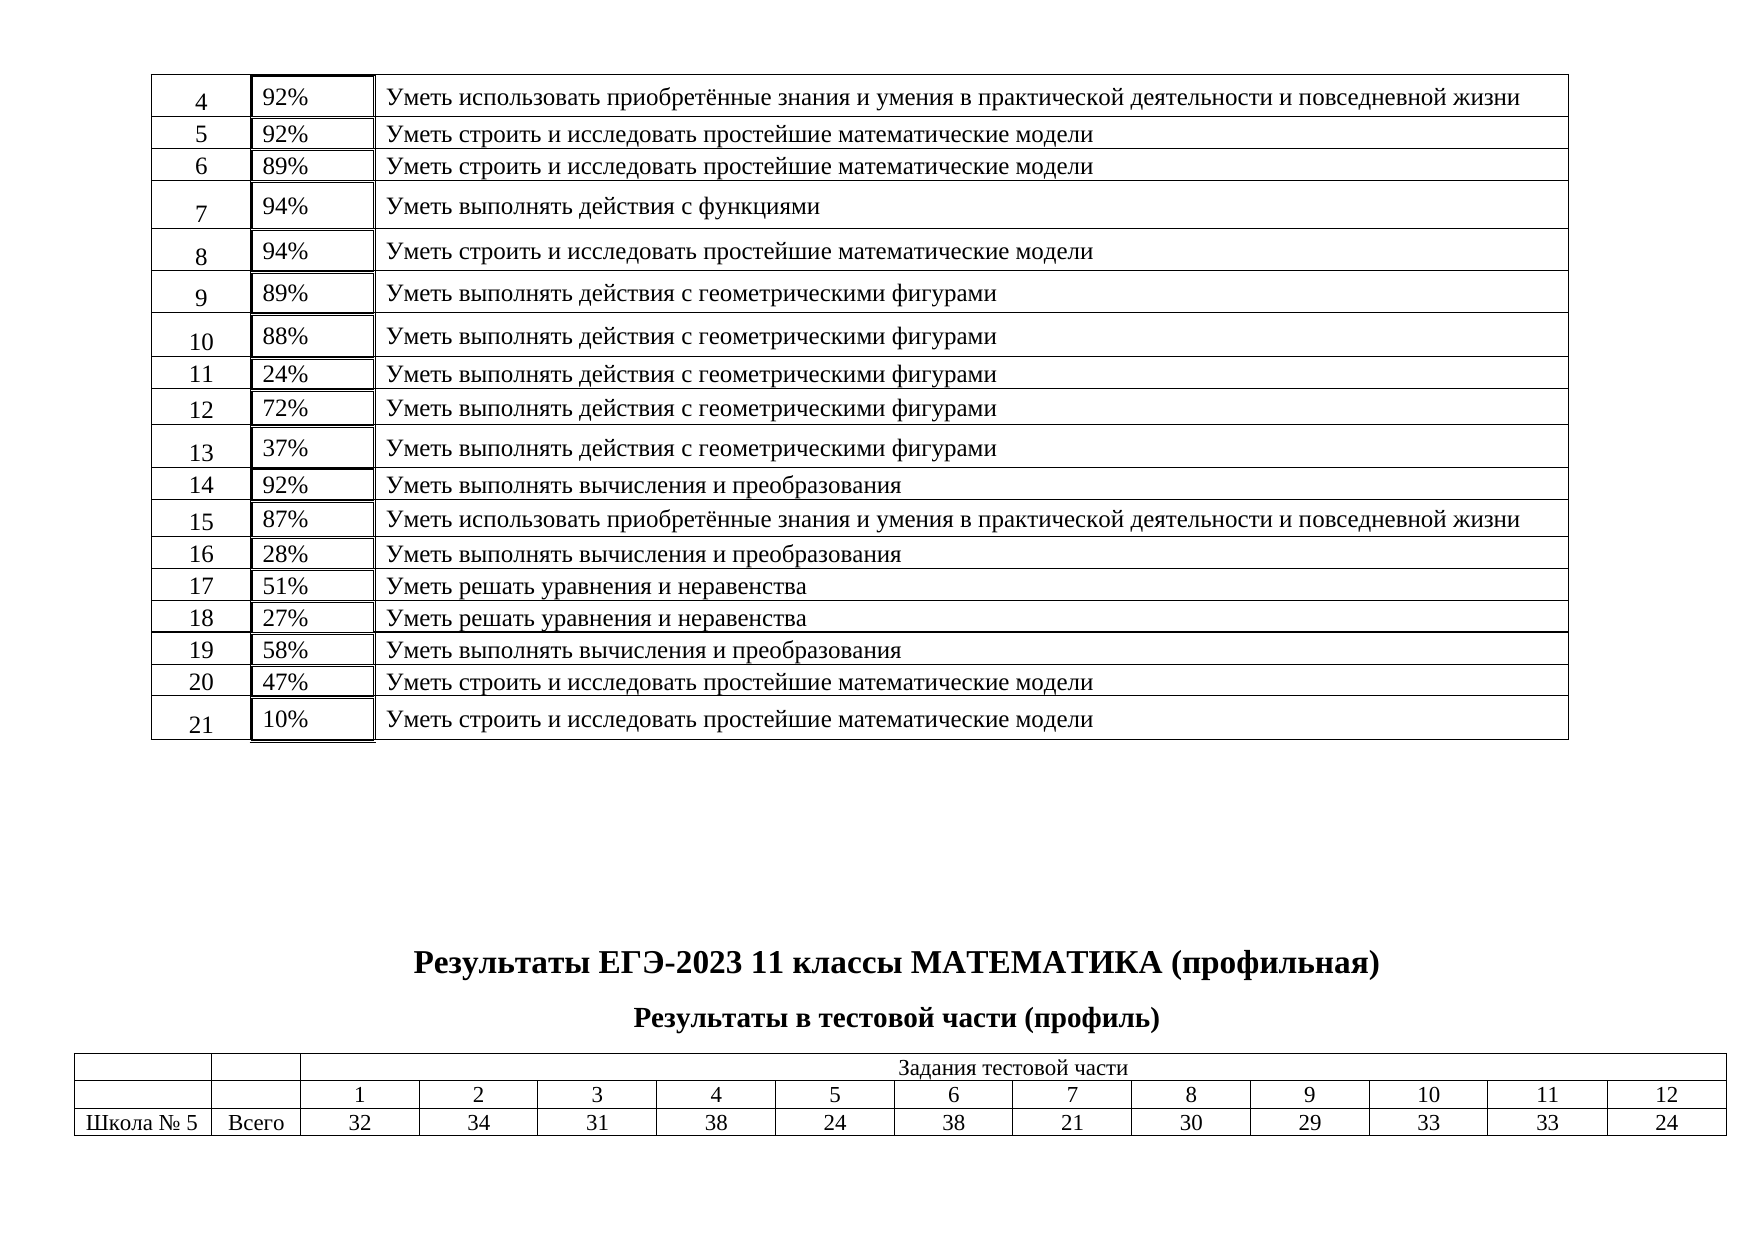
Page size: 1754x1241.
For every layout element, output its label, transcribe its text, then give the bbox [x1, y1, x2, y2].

table_header Задания тестовой части [301, 1054, 1726, 1080]
text Результаты ЕГЭ-2023 11 классы МАТЕМАТИКА (профильная) [74, 942, 1646, 980]
table_cell 9 [152, 271, 250, 312]
table_cell Уметь выполнять действия с функциями [376, 181, 1568, 228]
text Результаты в тестовой части (профиль) [74, 1000, 1646, 1033]
table_cell Уметь использовать приобретённые знания и умения в практической деятельности и повседневной жизни [376, 500, 1568, 536]
table_cell 33 [1488, 1109, 1607, 1135]
table_header [212, 1054, 300, 1080]
table_cell 9 [1251, 1081, 1369, 1108]
table_cell 89% [253, 151, 373, 180]
table_cell 38 [657, 1109, 775, 1135]
table_cell 24 [1608, 1109, 1726, 1135]
table_cell 92% [253, 119, 373, 148]
table_cell Всего [212, 1109, 300, 1135]
table_cell Уметь решать уравнения и неравенства [376, 601, 1568, 631]
table_cell Школа № 5 [75, 1109, 211, 1135]
table_cell 24 [776, 1109, 894, 1135]
table_cell 17 [152, 569, 250, 599]
table_cell 34 [420, 1109, 537, 1135]
table_cell 13 [152, 425, 250, 467]
table_cell 30 [1132, 1109, 1250, 1135]
table_cell 11 [152, 357, 250, 388]
table_cell 7 [152, 181, 250, 228]
table_cell 15 [152, 500, 250, 536]
table_cell 21 [1013, 1109, 1131, 1135]
table_cell Уметь выполнять действия с геометрическими фигурами [376, 313, 1568, 356]
table_cell 16 [152, 537, 250, 567]
table_cell Уметь строить и исследовать простейшие математические модели [376, 117, 1568, 148]
table_cell Уметь выполнять вычисления и преобразования [376, 537, 1568, 567]
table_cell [376, 75, 1568, 116]
table_cell 94% [253, 183, 373, 228]
table_cell 58% [253, 635, 373, 663]
table_cell 11 [1488, 1081, 1607, 1108]
table_cell [212, 1081, 300, 1108]
table_cell 88% [253, 316, 373, 356]
table_cell 10% [253, 699, 373, 739]
table_cell 20 [152, 665, 250, 695]
table_cell Уметь выполнять действия с геометрическими фигурами [376, 271, 1568, 312]
table_cell 38 [895, 1109, 1012, 1135]
table_cell 89% [253, 274, 373, 312]
table_cell Уметь строить и исследовать простейшие математические модели [376, 149, 1568, 180]
table_cell 8 [1132, 1081, 1250, 1108]
table_cell Уметь выполнять вычисления и преобразования [376, 633, 1568, 663]
table_cell Уметь выполнять действия с геометрическими фигурами [376, 425, 1568, 467]
table_cell 10 [152, 313, 250, 356]
table_cell 10 [1370, 1081, 1487, 1108]
table_cell 19 [152, 633, 250, 663]
table_cell 5 [152, 117, 250, 148]
table_cell 92% [253, 77, 373, 116]
table_cell 12 [1608, 1081, 1726, 1108]
table_cell Уметь выполнять вычисления и преобразования [376, 468, 1568, 499]
table_cell Уметь строить и исследовать простейшие математические модели [376, 229, 1568, 270]
table_cell 29 [1251, 1109, 1369, 1135]
table_cell Уметь выполнять действия с геометрическими фигурами [376, 357, 1568, 388]
table_cell 92% [253, 470, 373, 499]
table_cell 31 [538, 1109, 656, 1135]
table_cell Уметь решать уравнения и неравенства [376, 569, 1568, 599]
table_cell 5 [776, 1081, 894, 1108]
table_cell 47% [253, 667, 373, 695]
table_cell 2 [420, 1081, 537, 1108]
table_cell 18 [152, 601, 250, 631]
table_cell 51% [253, 571, 373, 599]
table_cell 27% [253, 603, 373, 631]
table_cell Уметь строить и исследовать простейшие математические модели [376, 665, 1568, 695]
table_cell 33 [1370, 1109, 1487, 1135]
table_cell 4 [657, 1081, 775, 1108]
table_cell 1 [301, 1081, 419, 1108]
table_cell 87% [253, 503, 373, 536]
table_cell Уметь строить и исследовать простейшие математические модели [376, 696, 1568, 739]
table_cell 14 [152, 468, 250, 499]
table_cell 6 [152, 149, 250, 180]
table_cell 4 [152, 75, 250, 116]
table_cell [75, 1081, 211, 1108]
table_cell 32 [301, 1109, 419, 1135]
table_cell 12 [152, 389, 250, 424]
table_cell Уметь выполнять действия с геометрическими фигурами [376, 389, 1568, 424]
table_cell 94% [253, 231, 373, 270]
table_cell 21 [152, 696, 250, 739]
table_cell 72% [253, 392, 373, 424]
table_cell 24% [253, 360, 373, 388]
table_cell 3 [538, 1081, 656, 1108]
table_header [75, 1054, 211, 1080]
table_cell 6 [895, 1081, 1012, 1108]
table_cell 28% [253, 539, 373, 567]
table_cell 37% [253, 428, 373, 467]
table_cell 8 [152, 229, 250, 270]
table_cell 7 [1013, 1081, 1131, 1108]
